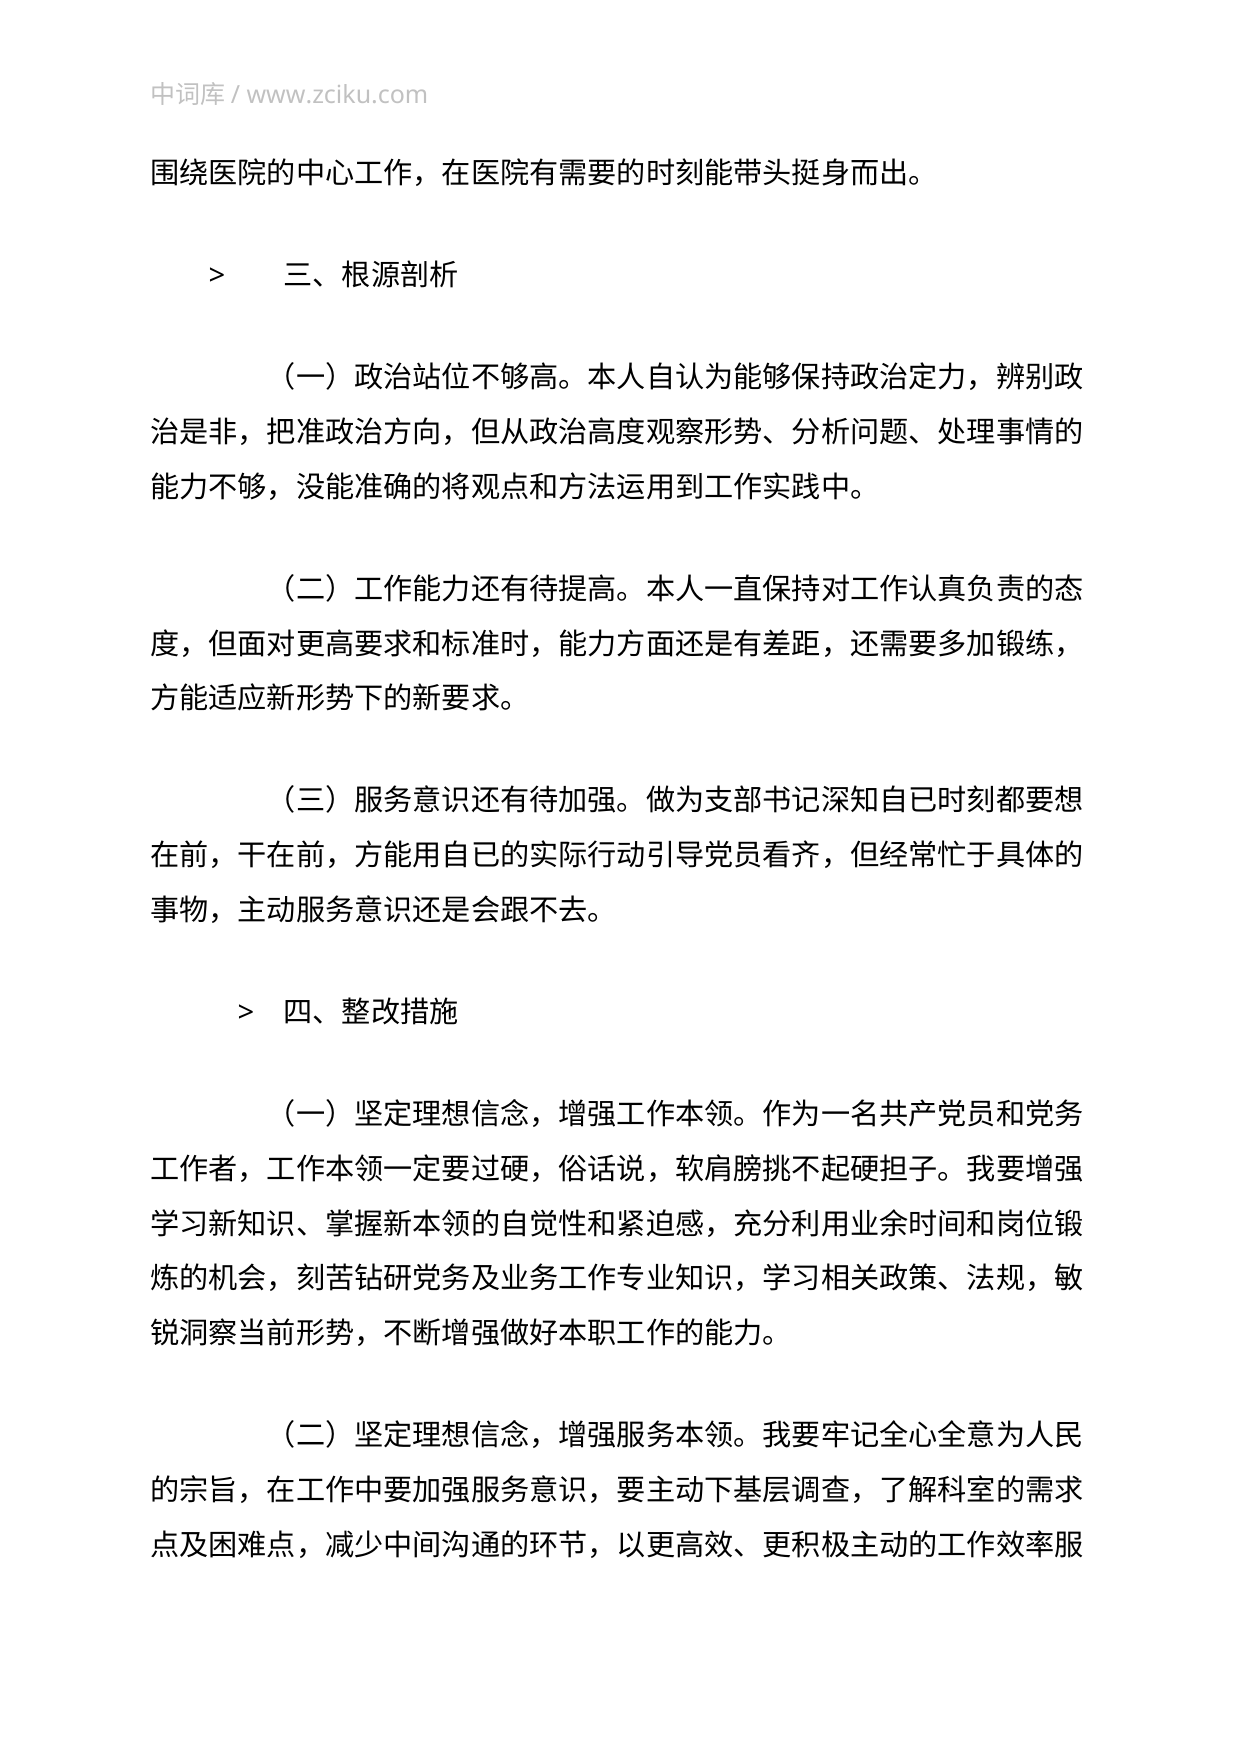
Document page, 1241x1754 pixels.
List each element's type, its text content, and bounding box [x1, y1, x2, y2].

text （二）工作能力还有待提高。本人一直保持对工作认真负责的态度，但面对更高要求和标准时，能力方面还是有差距，还需要多加锻练，方能适应新形势下的新要求。 [150, 565, 1090, 717]
text > 三、根源剖析 [150, 252, 1090, 294]
text （一）坚定理想信念，增强工作本领。作为一名共产党员和党务工作者，工作本领一定要过硬，俗话说，软肩膀挑不起硬担子。我要增强学习新知识、掌握新本领的自觉性和紧迫感，充分利用业余时间和岗位锻炼的机会，刻苦钻研党务及业务工作专业知识，学习相关政策、法规，敏锐洞察当前形势，不断增强做好本职工作的能力。 [150, 1090, 1090, 1352]
text > 四、整改措施 [150, 988, 1090, 1031]
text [150, 1412, 1090, 1564]
text （三）服务意识还有待加强。做为支部书记深知自已时刻都要想在前，干在前，方能用自已的实际行动引导党员看齐，但经常忙于具体的事物，主动服务意识还是会跟不去。 [150, 777, 1090, 929]
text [150, 150, 1090, 192]
text （一）政治站位不够高。本人自认为能够保持政治定力，辨别政治是非，把准政治方向，但从政治高度观察形势、分析问题、处理事情的能力不够，没能准确的将观点和方法运用到工作实践中。 [150, 354, 1090, 506]
